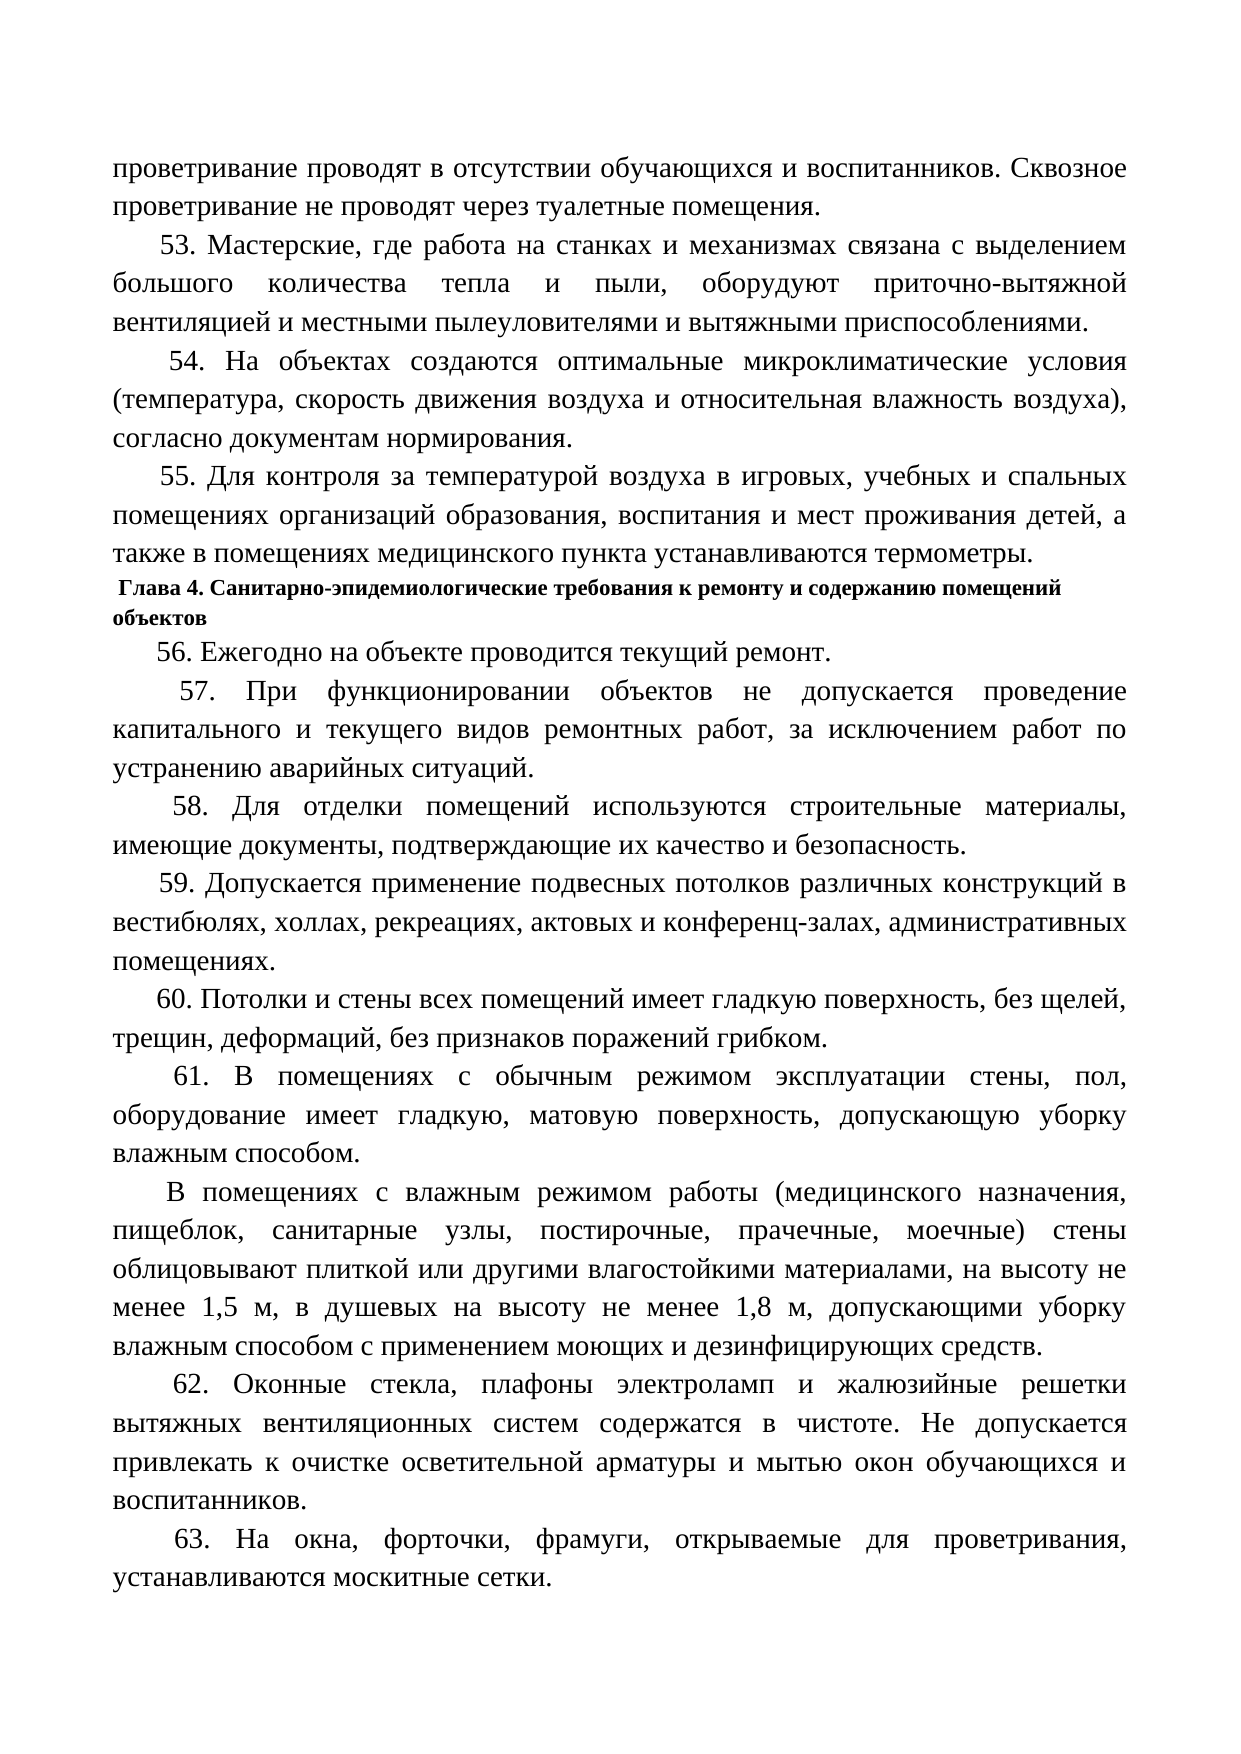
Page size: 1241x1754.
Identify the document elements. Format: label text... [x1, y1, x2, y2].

text 55. Для контроля за температурой воздуха в игровых, учебных и спальных помещениях организаций образования, воспитания и мест проживания детей, а также в помещениях медицинского пункта устанавливаются термометры. [112, 458, 1128, 569]
text 53. Мастерские, где работа на станках и механизмах связана с выделением большого количества тепла и пыли, оборудуют приточно-вытяжной вентиляцией и местными пылеуловителями и вытяжными приспособлениями. [112, 227, 1128, 338]
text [112, 150, 1128, 222]
text 62. Оконные стекла, плафоны электроламп и жалюзийные решетки вытяжных вентиляционных систем содержатся в чистоте. Не допускается привлекать к очистке осветительной арматуры и мытью окон обучающихся и воспитанников. [112, 1367, 1128, 1516]
text 57. При функционировании объектов не допускается проведение капитального и текущего видов ремонтных работ, за исключением работ по устранению аварийных ситуаций. [112, 673, 1128, 783]
text 63. На окна, форточки, фрамуги, открываемые для проветривания, устанавливаются москитные сетки. [112, 1521, 1128, 1593]
text 54. На объектах создаются оптимальные микроклиматические условия (температура, скорость движения воздуха и относительная влажность воздуха), согласно документам нормирования. [112, 343, 1128, 453]
text 56. Ежегодно на объекте проводится текущий ремонт. [112, 634, 1128, 668]
text 60. Потолки и стены всех помещений имеет гладкую поверхность, без щелей, трещин, деформаций, без признаков поражений грибком. [112, 981, 1128, 1053]
text 61. В помещениях с обычным режимом эксплуатации стены, пол, оборудование имеет гладкую, матовую поверхность, допускающую уборку влажным способом. [112, 1058, 1128, 1169]
text 59. Допускается применение подвесных потолков различных конструкций в вестибюлях, холлах, рекреациях, актовых и конференц-залах, административных помещениях. [112, 866, 1128, 976]
text Глава 4. Санитарно-эпидемиологические требования к ремонту и содержанию помещений объектов [112, 574, 1128, 631]
text В помещениях с влажным режимом работы (медицинского назначения, пищеблок, санитарные узлы, постирочные, прачечные, моечные) стены облицовывают плиткой или другими влагостойкими материалами, на высоту не менее 1,5 м, в душевых на высоту не менее 1,8 м, допускающими уборку влажным способом с применением моющих и дезинфицирующих средств. [112, 1174, 1128, 1362]
text 58. Для отделки помещений используются строительные материалы, имеющие документы, подтверждающие их качество и безопасность. [112, 788, 1128, 861]
